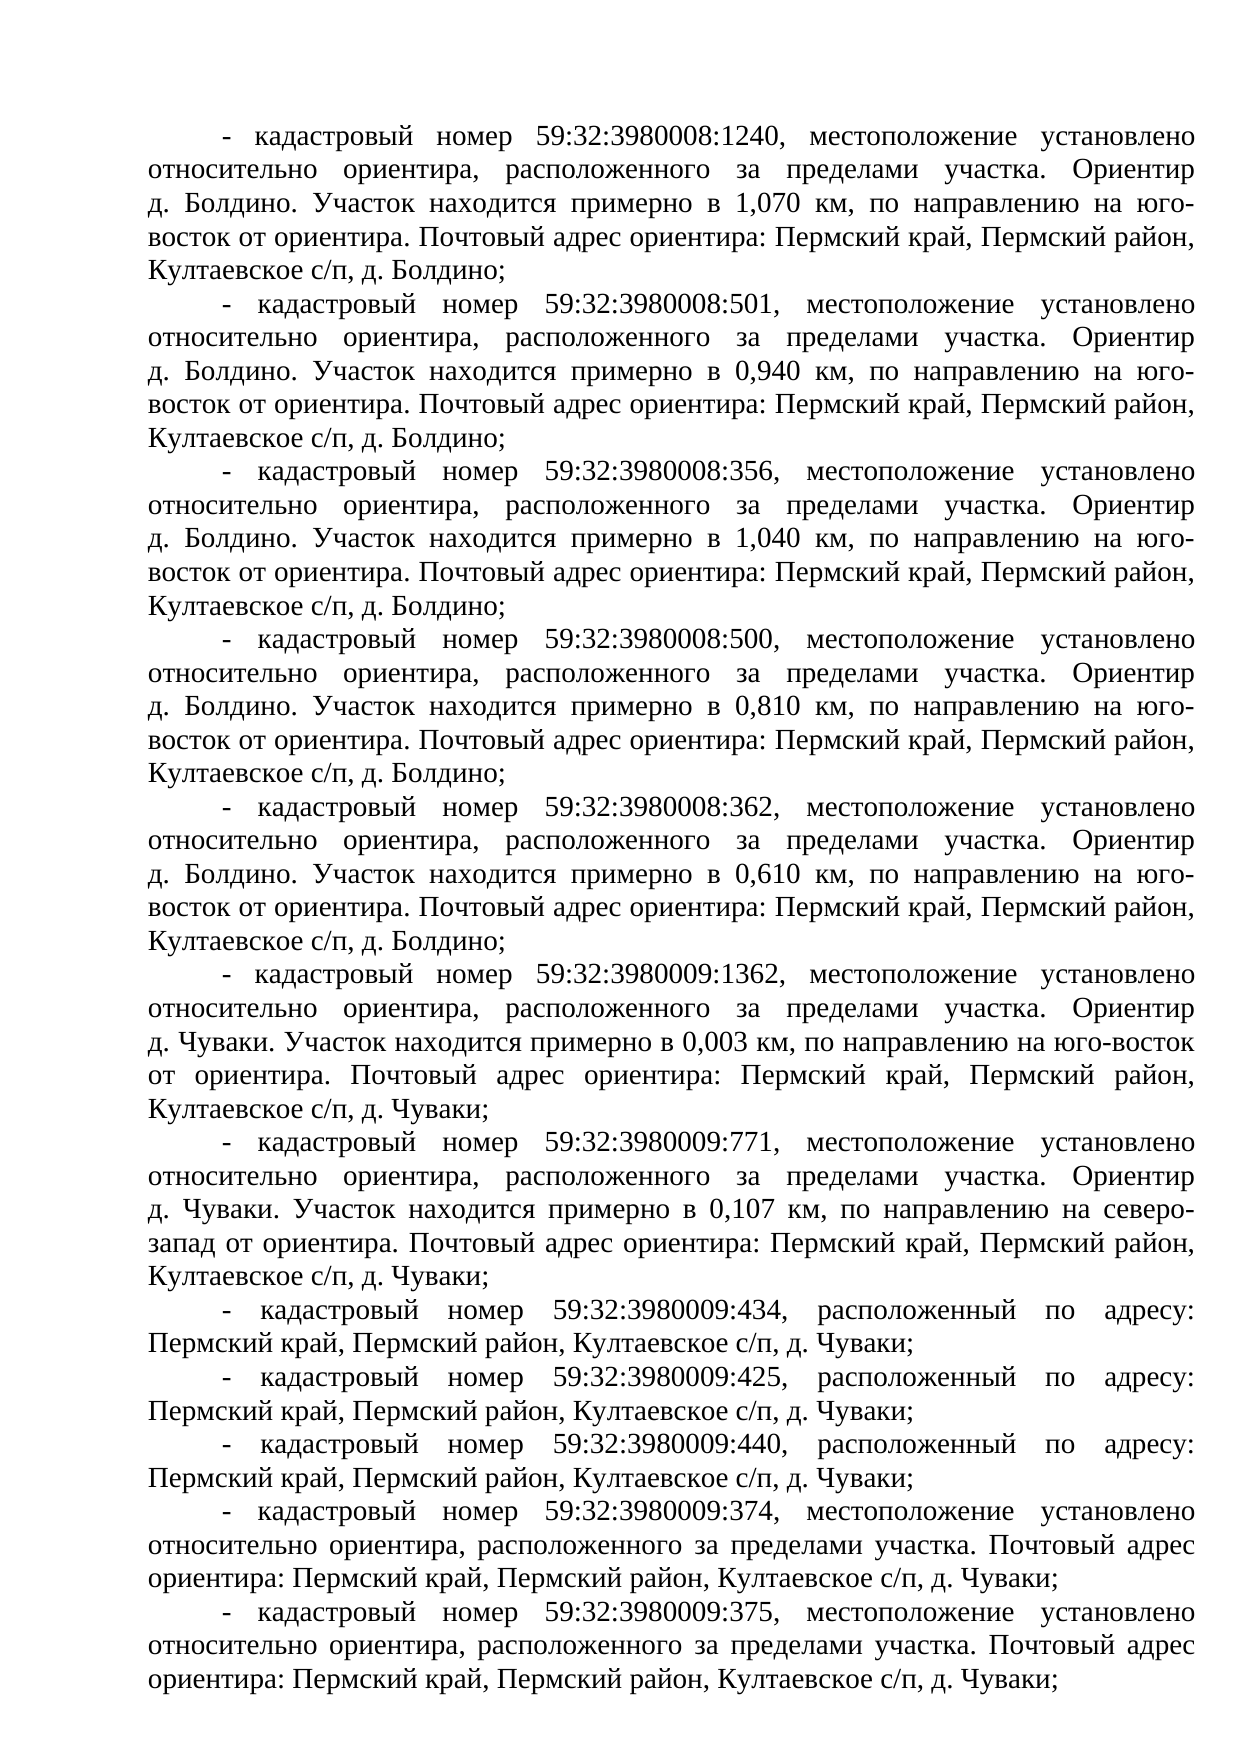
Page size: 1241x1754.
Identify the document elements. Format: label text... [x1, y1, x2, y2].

text - кадастровый номер 59:32:3980009:375, местоположение установлено относительно ориентира, расположенного за пределами участка. Почтовый адрес ориентира: Пермский край, Пермский район, Култаевское с/п, д. Чуваки; [148, 1594, 1196, 1694]
text - кадастровый номер 59:32:3980009:425, расположенный по адресу: Пермский край, Пермский район, Култаевское с/п, д. Чуваки; [148, 1359, 1196, 1426]
text - кадастровый номер 59:32:3980008:356, местоположение установлено относительно ориентира, расположенного за пределами участка. Ориентир д. Болдино. Участок находится примерно в 1,040 км, по направлению на юго-восток от ориентира. Почтовый адрес ориентира: Пермский край, Пермский район, Култаевское с/п, д. Болдино; [148, 453, 1196, 621]
text - кадастровый номер 59:32:3980009:434, расположенный по адресу: Пермский край, Пермский район, Култаевское с/п, д. Чуваки; [148, 1292, 1196, 1359]
text - кадастровый номер 59:32:3980009:1362, местоположение установлено относительно ориентира, расположенного за пределами участка. Ориентир д. Чуваки. Участок находится примерно в 0,003 км, по направлению на юго-восток от ориентира. Почтовый адрес ориентира: Пермский край, Пермский район, Култаевское с/п, д. Чуваки; [148, 957, 1196, 1124]
text - кадастровый номер 59:32:3980009:771, местоположение установлено относительно ориентира, расположенного за пределами участка. Ориентир д. Чуваки. Участок находится примерно в 0,107 км, по направлению на северо-запад от ориентира. Почтовый адрес ориентира: Пермский край, Пермский район, Култаевское с/п, д. Чуваки; [148, 1124, 1196, 1292]
text - кадастровый номер 59:32:3980008:362, местоположение установлено относительно ориентира, расположенного за пределами участка. Ориентир д. Болдино. Участок находится примерно в 0,610 км, по направлению на юго-восток от ориентира. Почтовый адрес ориентира: Пермский край, Пермский район, Култаевское с/п, д. Болдино; [148, 789, 1196, 957]
text - кадастровый номер 59:32:3980008:1240, местоположение установлено относительно ориентира, расположенного за пределами участка. Ориентир д. Болдино. Участок находится примерно в 1,070 км, по направлению на юго-восток от ориентира. Почтовый адрес ориентира: Пермский край, Пермский район, Култаевское с/п, д. Болдино; [148, 118, 1196, 286]
text - кадастровый номер 59:32:3980008:501, местоположение установлено относительно ориентира, расположенного за пределами участка. Ориентир д. Болдино. Участок находится примерно в 0,940 км, по направлению на юго-восток от ориентира. Почтовый адрес ориентира: Пермский край, Пермский район, Култаевское с/п, д. Болдино; [148, 286, 1196, 453]
text - кадастровый номер 59:32:3980009:440, расположенный по адресу: Пермский край, Пермский район, Култаевское с/п, д. Чуваки; [148, 1426, 1196, 1493]
text - кадастровый номер 59:32:3980009:374, местоположение установлено относительно ориентира, расположенного за пределами участка. Почтовый адрес ориентира: Пермский край, Пермский район, Култаевское с/п, д. Чуваки; [148, 1493, 1196, 1594]
text - кадастровый номер 59:32:3980008:500, местоположение установлено относительно ориентира, расположенного за пределами участка. Ориентир д. Болдино. Участок находится примерно в 0,810 км, по направлению на юго-восток от ориентира. Почтовый адрес ориентира: Пермский край, Пермский район, Култаевское с/п, д. Болдино; [148, 621, 1196, 789]
